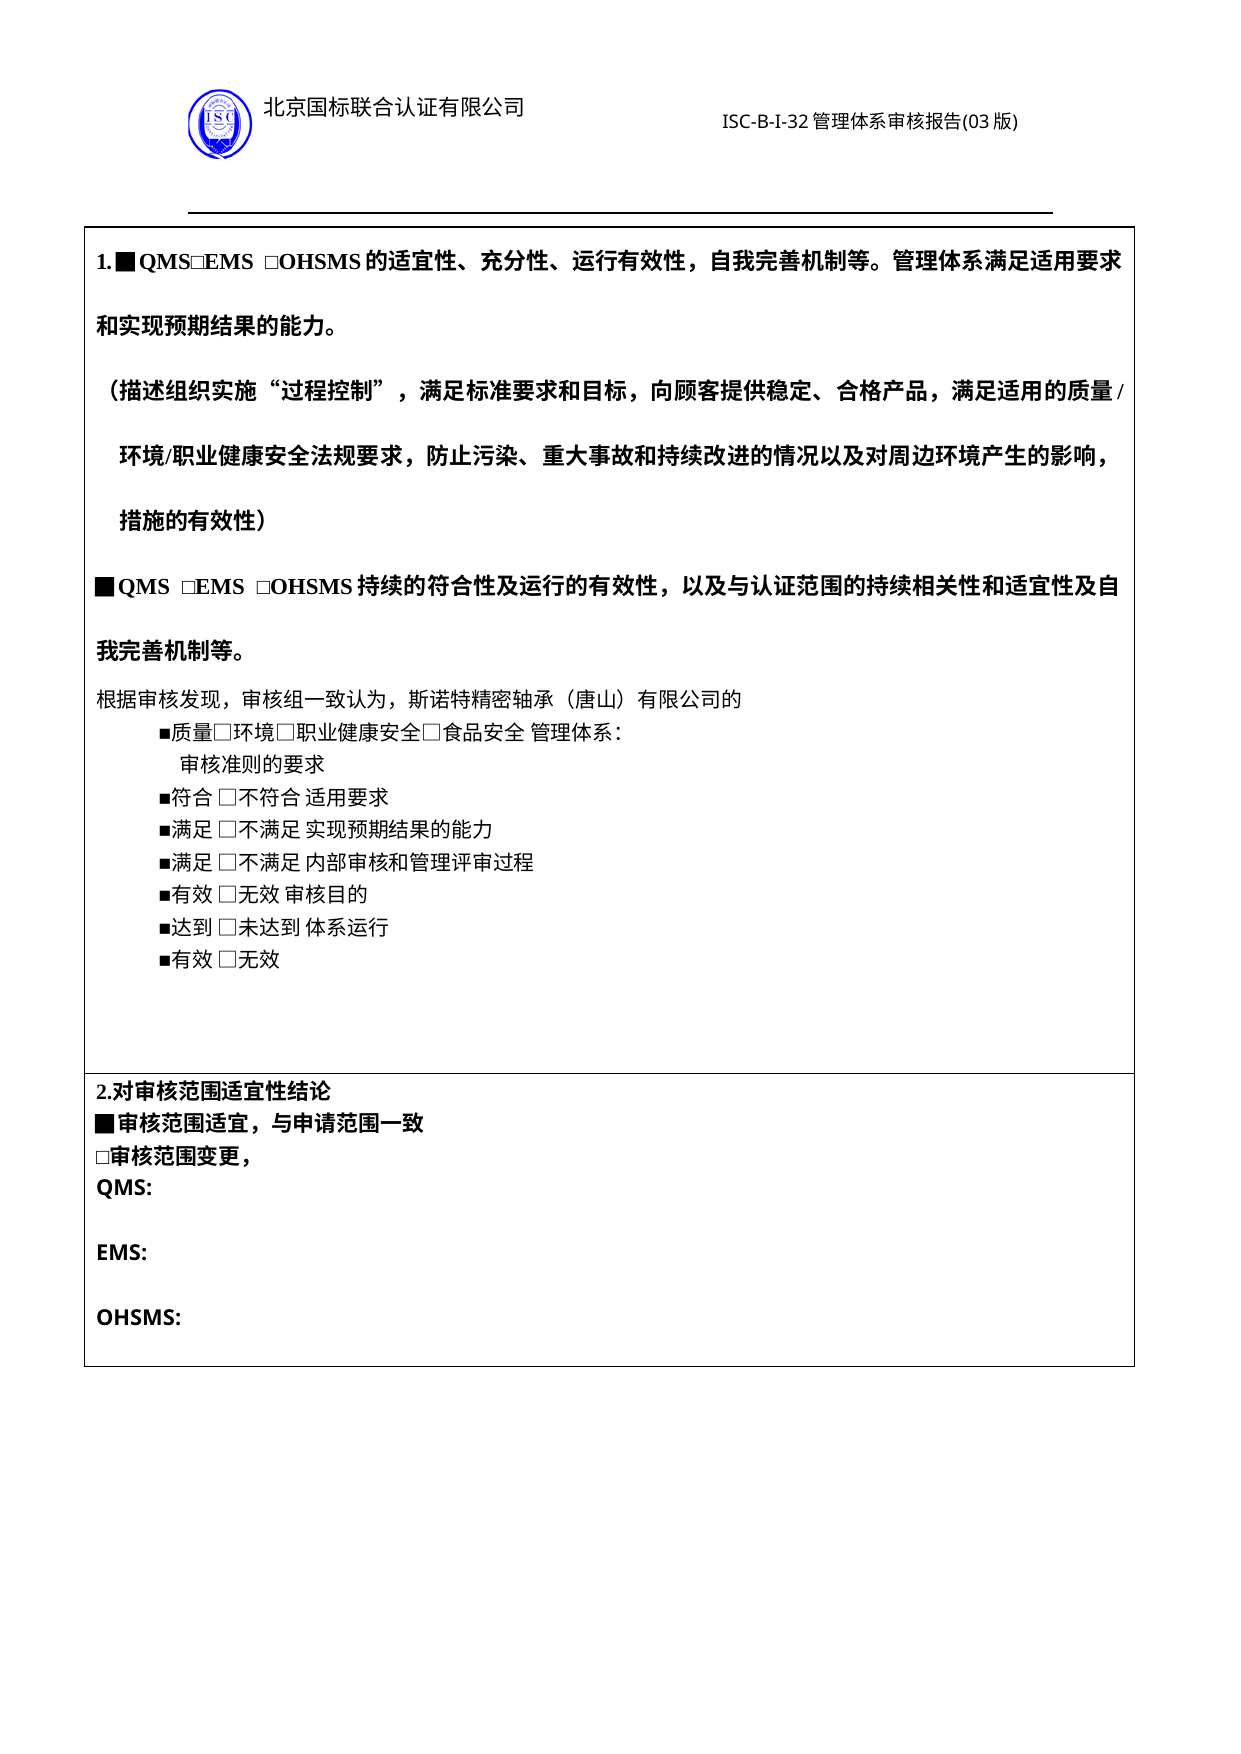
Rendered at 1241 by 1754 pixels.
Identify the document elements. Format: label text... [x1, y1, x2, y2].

table_cell 2.对审核范围适宜性结论 审核范围适宜，与申请范围一致 □审核范围变更， QMS: EMS: OHSMS: [85, 1074, 1134, 1366]
table_header 1. QMS□EMS □OHSMS的适宜性、充分性、运行有效性，自我完善机制等。管理体系满足适用要求和实现预期结果的能力。 （描述组织实施“过程控制”，满足标准要求和目标，向顾客提供稳定、合格产品，满足适用的质量/环境/职业健康安全法规要求，防止污染、重大事故和持续改进的情况以及对周边环境产生的影响，措施的有效性） QMS □EMS □OHSMS持续的符合性及运行的有效性，以及与认证范围的持续相关性和适宜性及自我完善机制等。 根据审核发现，审核组一致认为，斯诺特精密轴承（唐山）有限公司的 ■质量□环境□职业健康安全□食品安全 管理体系： 审核准则的要求 ■符合 □不符合 适用要求 ■满足 □不满足 实现预期结果的能力 ■满足 □不满足 内部审核和管理评审过程 ■有效 □无效 审核目的 ■达到 □未达到 体系运行 ■有效 □无效 [85, 228, 1134, 1072]
picture [187, 89, 253, 158]
